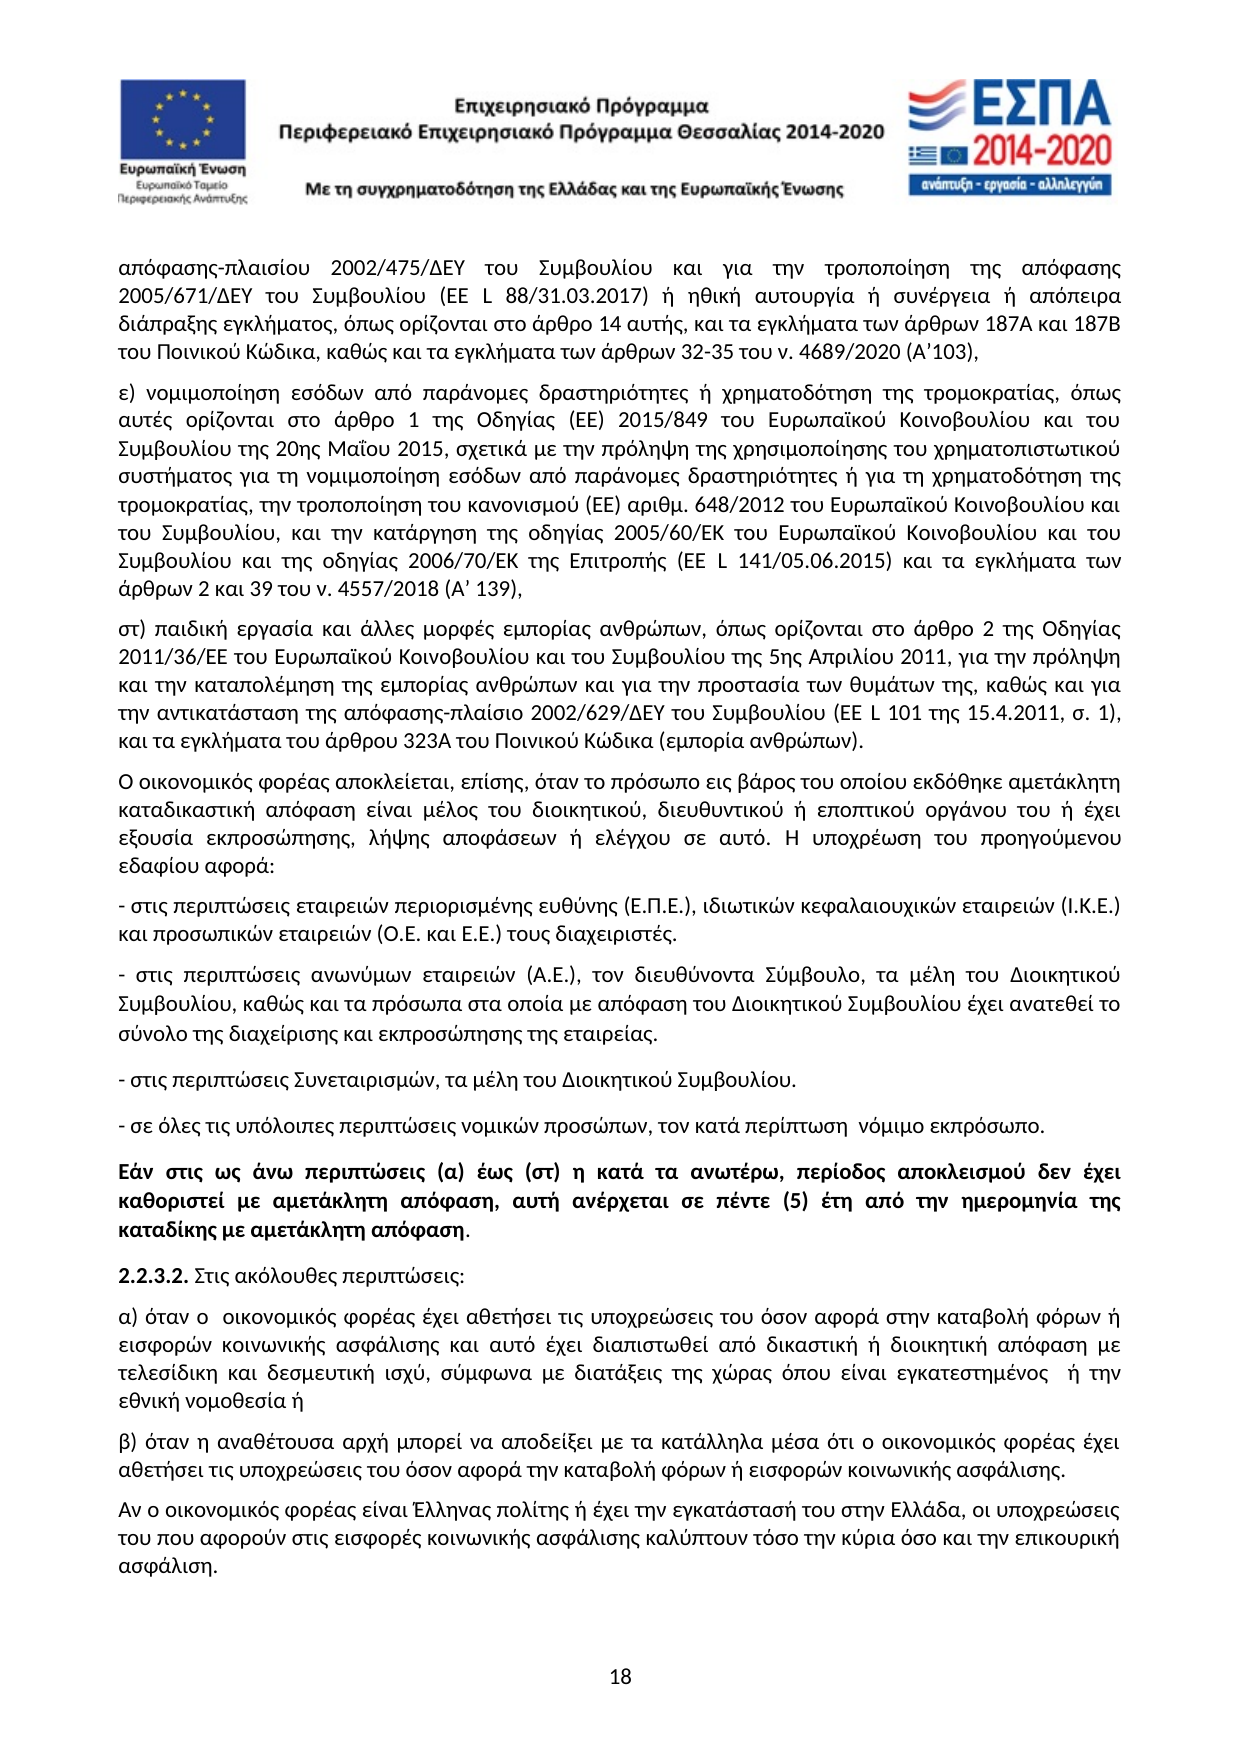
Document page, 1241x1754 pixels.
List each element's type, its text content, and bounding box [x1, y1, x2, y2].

text - στις περιπτώσεις Συνεταιρισμών, τα μέλη του Διοικητικού Συμβουλίου. [118, 1065, 1122, 1093]
text - σε όλες τις υπόλοιπες περιπτώσεις νομικών προσώπων, τον κατά περίπτωση νόμιμο εκπρόσωπο. [118, 1111, 1122, 1139]
picture [118, 79, 1118, 208]
text - στις περιπτώσεις ανωνύμων εταιρειών (Α.Ε.), τον διευθύνοντα Σύμβουλο, τα μέλη του Διοικητικού Συμβουλίου, καθώς και τα πρόσωπα στα οποία με απόφαση του Διοικητικού Συμβουλίου έχει ανατεθεί το σύνολο της διαχείρισης και εκπροσώπησης της εταιρείας. [118, 960, 1122, 1047]
text στ) παιδική εργασία και άλλες μορφές εμπορίας ανθρώπων, όπως ορίζονται στο άρθρο 2 της Οδηγίας 2011/36/ΕΕ του Ευρωπαϊκού Κοινοβουλίου και του Συμβουλίου της 5ης Απριλίου 2011, για την πρόληψη και την καταπολέμηση της εμπορίας ανθρώπων και για την προστασία των θυμάτων της, καθώς και για την αντικατάσταση της απόφασης-πλαίσιο 2002/629/ΔΕΥ του Συμβουλίου (ΕΕ L 101 της 15.4.2011, σ. 1), και τα εγκλήματα του άρθρου 323Α του Ποινικού Κώδικα (εμπορία ανθρώπων). [118, 614, 1122, 754]
text 2.2.3.2. Στις ακόλουθες περιπτώσεις: [118, 1262, 1122, 1290]
text Ο οικονομικός φορέας αποκλείεται, επίσης, όταν το πρόσωπο εις βάρος του οποίου εκδόθηκε αμετάκλητη καταδικαστική απόφαση είναι μέλος του διοικητικού, διευθυντικού ή εποπτικού οργάνου του ή έχει εξουσία εκπροσώπησης, λήψης αποφάσεων ή ελέγχου σε αυτό. Η υποχρέωση του προηγούμενου εδαφίου αφορά: [118, 767, 1122, 879]
text α) όταν ο οικονομικός φορέας έχει αθετήσει τις υποχρεώσεις του όσον αφορά στην καταβολή φόρων ή εισφορών κοινωνικής ασφάλισης και αυτό έχει διαπιστωθεί από δικαστική ή διοικητική απόφαση με τελεσίδικη και δεσμευτική ισχύ, σύμφωνα με διατάξεις της χώρας όπου είναι εγκατεστημένος ή την εθνική νομοθεσία ή [118, 1302, 1122, 1414]
text β) όταν η αναθέτουσα αρχή μπορεί να αποδείξει με τα κατάλληλα μέσα ότι ο οικονομικός φορέας έχει αθετήσει τις υποχρεώσεις του όσον αφορά την καταβολή φόρων ή εισφορών κοινωνικής ασφάλισης. [118, 1427, 1122, 1483]
text Αν ο οικονομικός φορέας είναι Έλληνας πολίτης ή έχει την εγκατάστασή του στην Ελλάδα, οι υποχρεώσεις του που αφορούν στις εισφορές κοινωνικής ασφάλισης καλύπτουν τόσο την κύρια όσο και την επικουρική ασφάλιση. [118, 1495, 1122, 1579]
text ε) νομιμοποίηση εσόδων από παράνομες δραστηριότητες ή χρηματοδότηση της τρομοκρατίας, όπως αυτές ορίζονται στο άρθρο 1 της Οδηγίας (ΕΕ) 2015/849 του Ευρωπαϊκού Κοινοβουλίου και του Συμβουλίου της 20ης Μαΐου 2015, σχετικά με την πρόληψη της χρησιμοποίησης του χρηματοπιστωτικού συστήματος για τη νομιμοποίηση εσόδων από παράνομες δραστηριότητες ή για τη χρηματοδότηση της τρομοκρατίας, την τροποποίηση του κανονισμού (ΕΕ) αριθμ. 648/2012 του Ευρωπαϊκού Κοινοβουλίου και του Συμβουλίου, και την κατάργηση της οδηγίας 2005/60/ΕΚ του Ευρωπαϊκού Κοινοβουλίου και του Συμβουλίου και της οδηγίας 2006/70/ΕΚ της Επιτροπής (ΕΕ L 141/05.06.2015) και τα εγκλήματα των άρθρων 2 και 39 του ν. 4557/2018 (Α’ 139), [118, 378, 1122, 602]
text - στις περιπτώσεις εταιρειών περιορισμένης ευθύνης (Ε.Π.Ε.), ιδιωτικών κεφαλαιουχικών εταιρειών (Ι.Κ.Ε.) και προσωπικών εταιρειών (Ο.Ε. και Ε.Ε.) τους διαχειριστές. [118, 891, 1122, 947]
text Εάν στις ως άνω περιπτώσεις (α) έως (στ) η κατά τα ανωτέρω, περίοδος αποκλεισμού δεν έχει καθοριστεί με αμετάκλητη απόφαση, αυτή ανέρχεται σε πέντε (5) έτη από την ημερομηνία της καταδίκης με αμετάκλητη απόφαση. [118, 1157, 1122, 1244]
